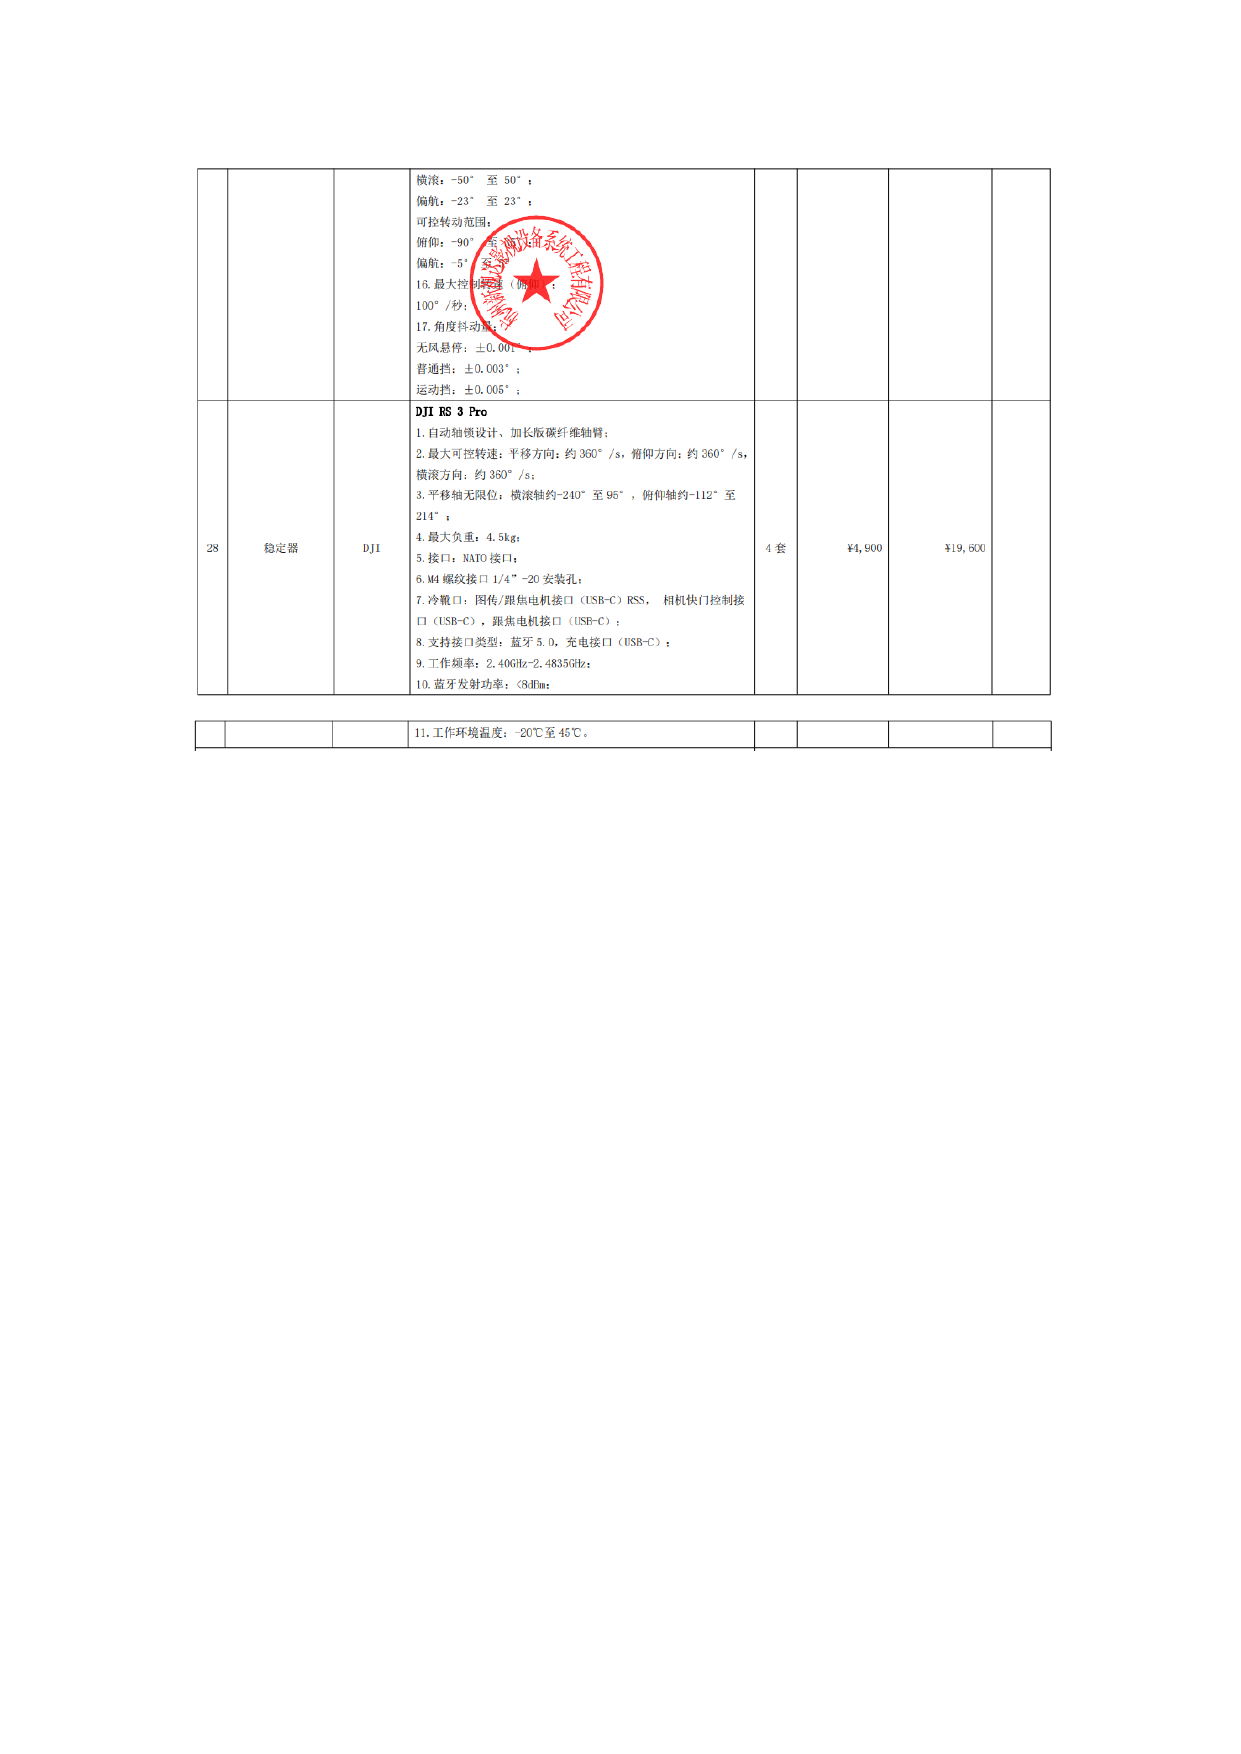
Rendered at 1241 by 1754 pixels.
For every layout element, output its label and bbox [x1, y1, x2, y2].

picture [187, 714, 1053, 751]
picture [187, 162, 1053, 699]
